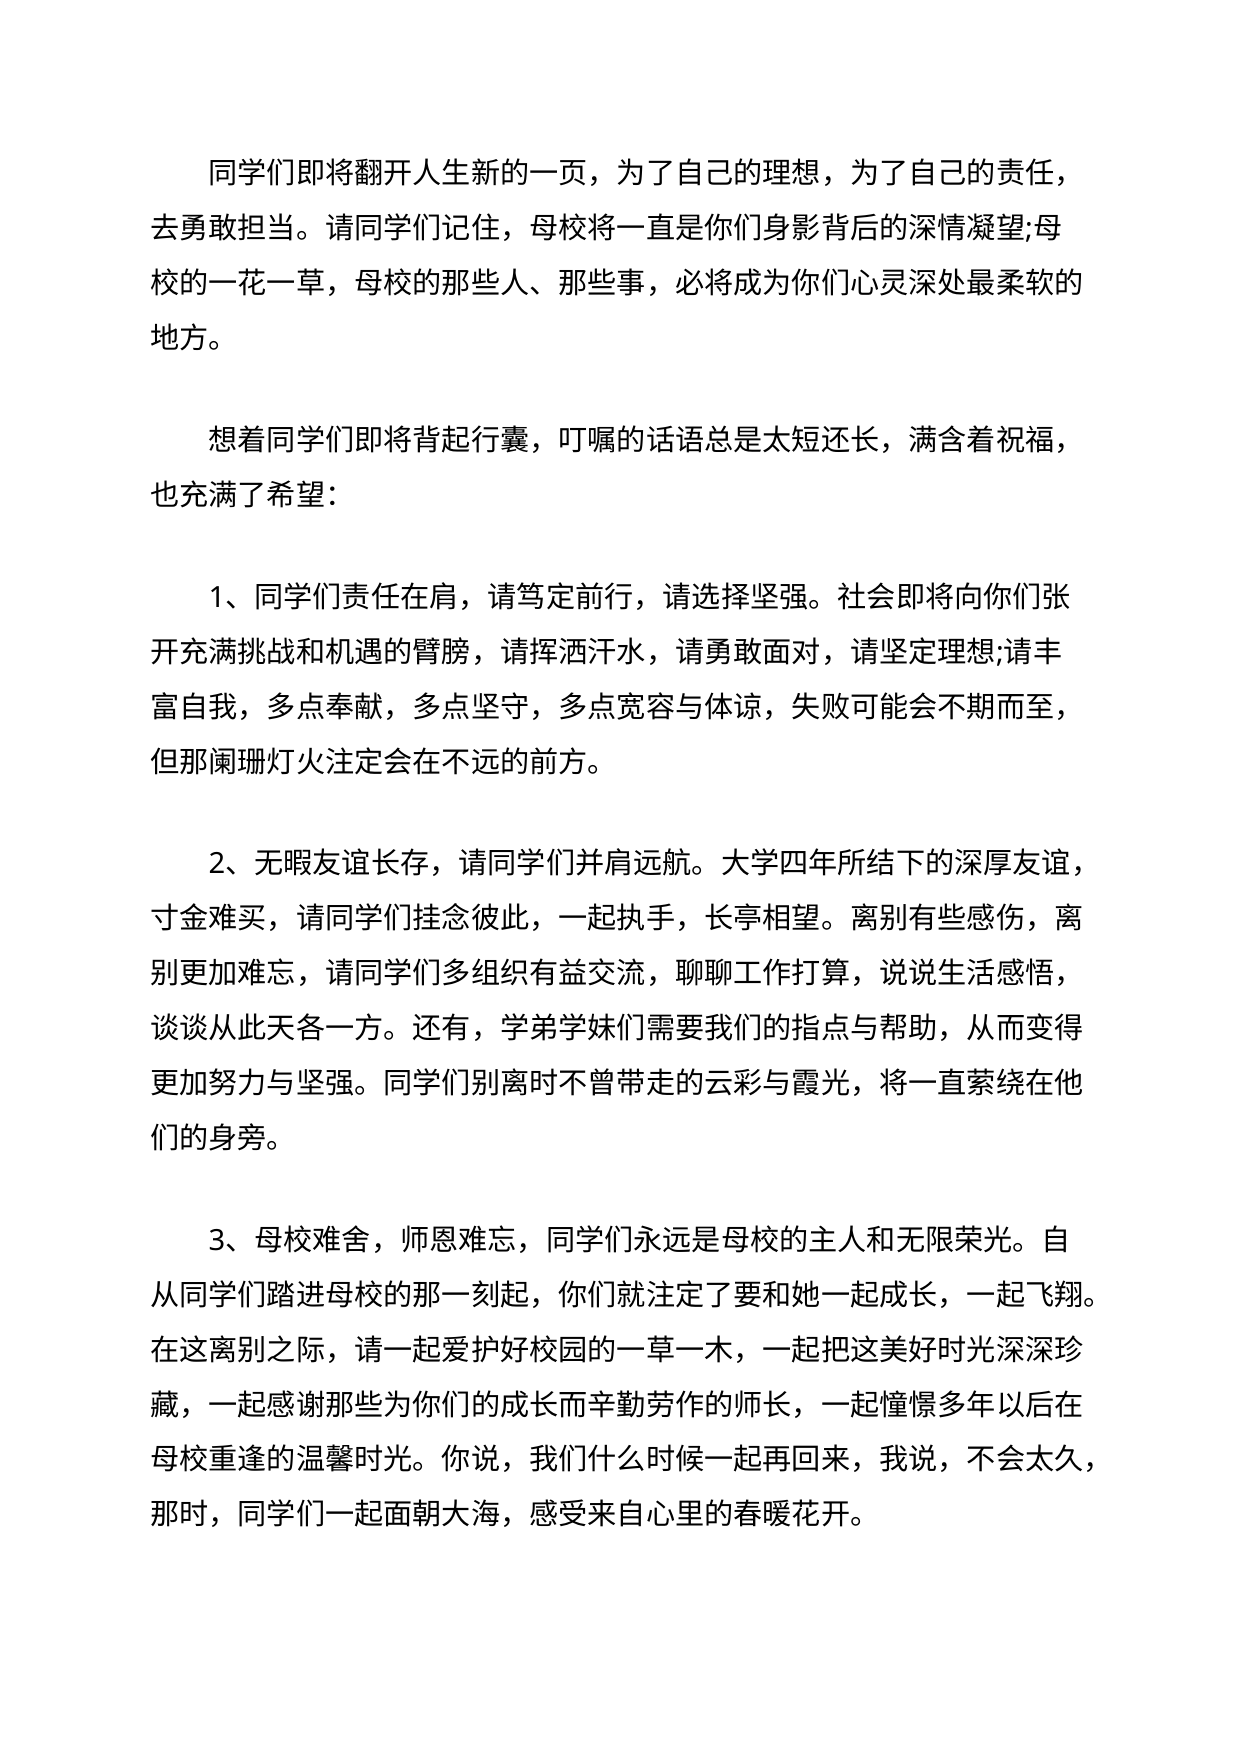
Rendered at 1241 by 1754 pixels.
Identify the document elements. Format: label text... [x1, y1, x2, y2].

text 1、同学们责任在肩，请笃定前行，请选择坚强。社会即将向你们张开充满挑战和机遇的臂膀，请挥洒汗水，请勇敢面对，请坚定理想;请丰富自我，多点奉献，多点坚守，多点宽容与体谅，失败可能会不期而至，但那阑珊灯火注定会在不远的前方。 [150, 573, 1090, 780]
text 3、母校难舍，师恩难忘，同学们永远是母校的主人和无限荣光。自从同学们踏进母校的那一刻起，你们就注定了要和她一起成长，一起飞翔。在这离别之际，请一起爱护好校园的一草一木，一起把这美好时光深深珍藏，一起感谢那些为你们的成长而辛勤劳作的师长，一起憧憬多年以后在母校重逢的温馨时光。你说，我们什么时候一起再回来，我说，不会太久，那时，同学们一起面朝大海，感受来自心里的春暖花开。 [150, 1216, 1090, 1533]
text 2、无暇友谊长存，请同学们并肩远航。大学四年所结下的深厚友谊，寸金难买，请同学们挂念彼此，一起执手，长亭相望。离别有些感伤，离别更加难忘，请同学们多组织有益交流，聊聊工作打算，说说生活感悟，谈谈从此天各一方。还有，学弟学妹们需要我们的指点与帮助，从而变得更加努力与坚强。同学们别离时不曾带走的云彩与霞光，将一直萦绕在他们的身旁。 [150, 840, 1090, 1157]
text 同学们即将翻开人生新的一页，为了自己的理想，为了自己的责任，去勇敢担当。请同学们记住，母校将一直是你们身影背后的深情凝望;母校的一花一草，母校的那些人、那些事，必将成为你们心灵深处最柔软的地方。 [150, 150, 1090, 357]
text 想着同学们即将背起行囊，叮嘱的话语总是太短还长，满含着祝福，也充满了希望： [150, 417, 1090, 514]
